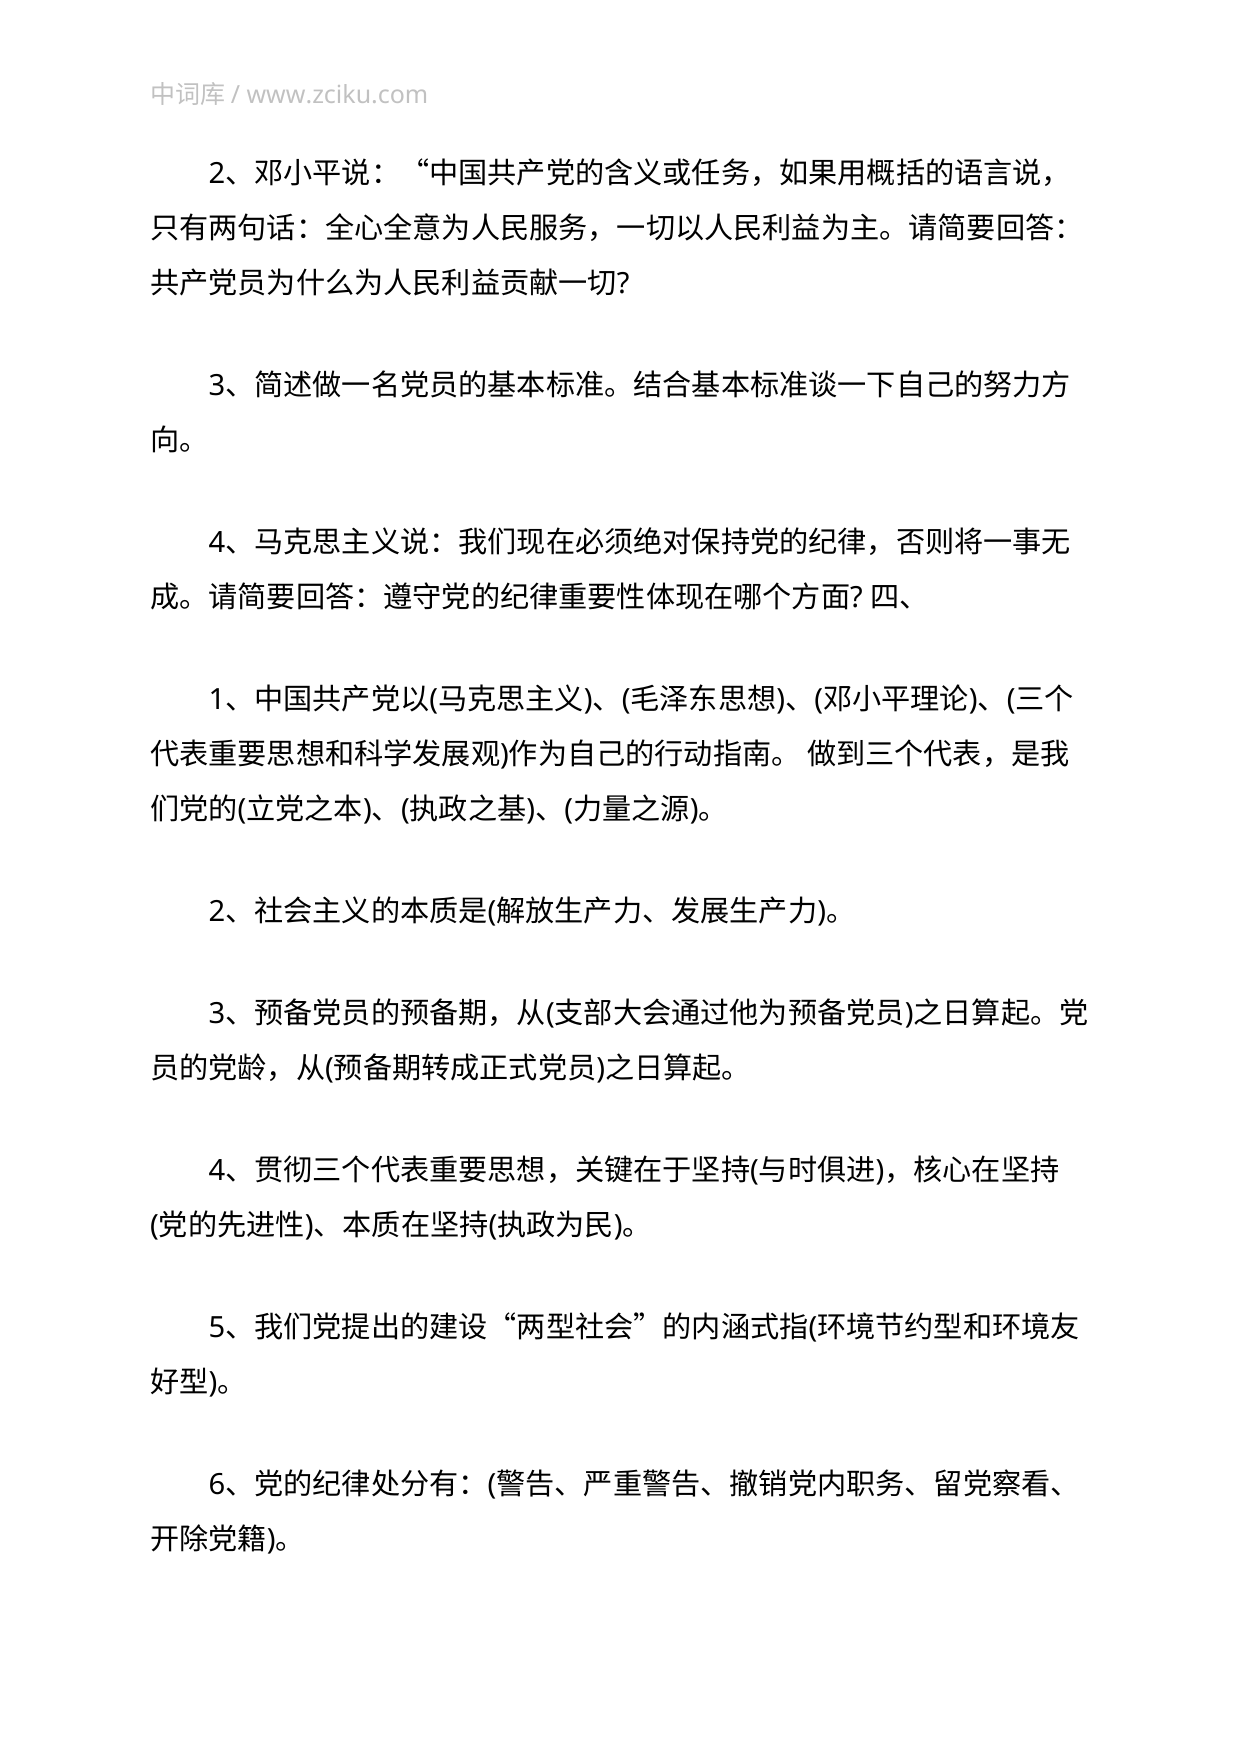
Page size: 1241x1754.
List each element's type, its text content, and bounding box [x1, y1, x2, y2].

text 3、预备党员的预备期，从(支部大会通过他为预备党员)之日算起。党员的党龄，从(预备期转成正式党员)之日算起。 [150, 989, 1090, 1087]
text 5、我们党提出的建设“两型社会”的内涵式指(环境节约型和环境友好型)。 [150, 1303, 1090, 1401]
text 2、社会主义的本质是(解放生产力、发展生产力)。 [150, 888, 1090, 930]
text 1、中国共产党以(马克思主义)、(毛泽东思想)、(邓小平理论)、(三个代表重要思想和科学发展观)作为自己的行动指南。 做到三个代表，是我们党的(立党之本)、(执政之基)、(力量之源)。 [150, 676, 1090, 828]
text 6、党的纪律处分有：(警告、严重警告、撤销党内职务、留党察看、开除党籍)。 [150, 1461, 1090, 1558]
text 2、邓小平说：“中国共产党的含义或任务，如果用概括的语言说，只有两句话：全心全意为人民服务，一切以人民利益为主。请简要回答：共产党员为什么为人民利益贡献一切? [150, 150, 1090, 302]
text 3、简述做一名党员的基本标准。结合基本标准谈一下自己的努力方向。 [150, 362, 1090, 459]
text 4、马克思主义说：我们现在必须绝对保持党的纪律，否则将一事无成。请简要回答：遵守党的纪律重要性体现在哪个方面? 四、 [150, 519, 1090, 616]
text 4、贯彻三个代表重要思想，关键在于坚持(与时俱进)，核心在坚持(党的先进性)、本质在坚持(执政为民)。 [150, 1147, 1090, 1244]
